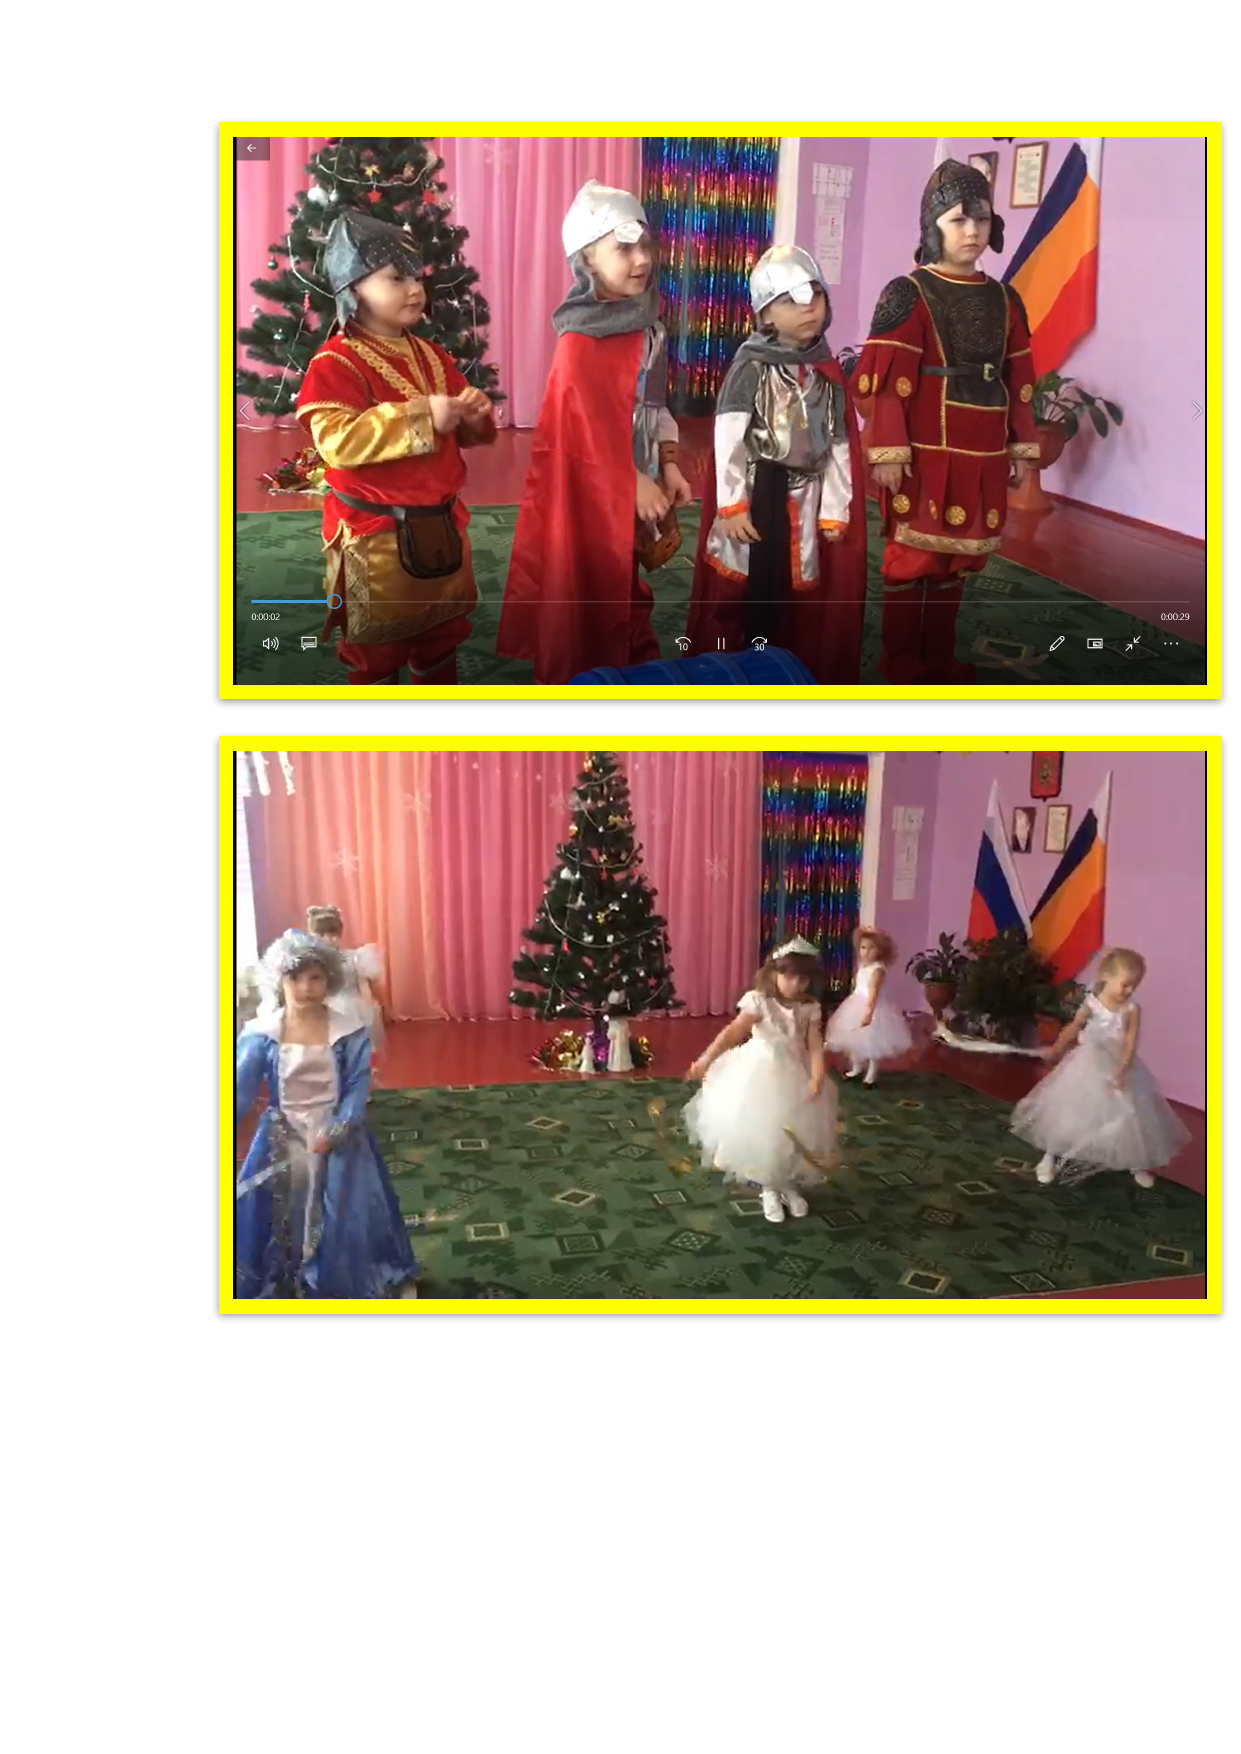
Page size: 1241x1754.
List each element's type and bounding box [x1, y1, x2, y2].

picture [233, 751, 1207, 1299]
picture [233, 137, 1207, 685]
